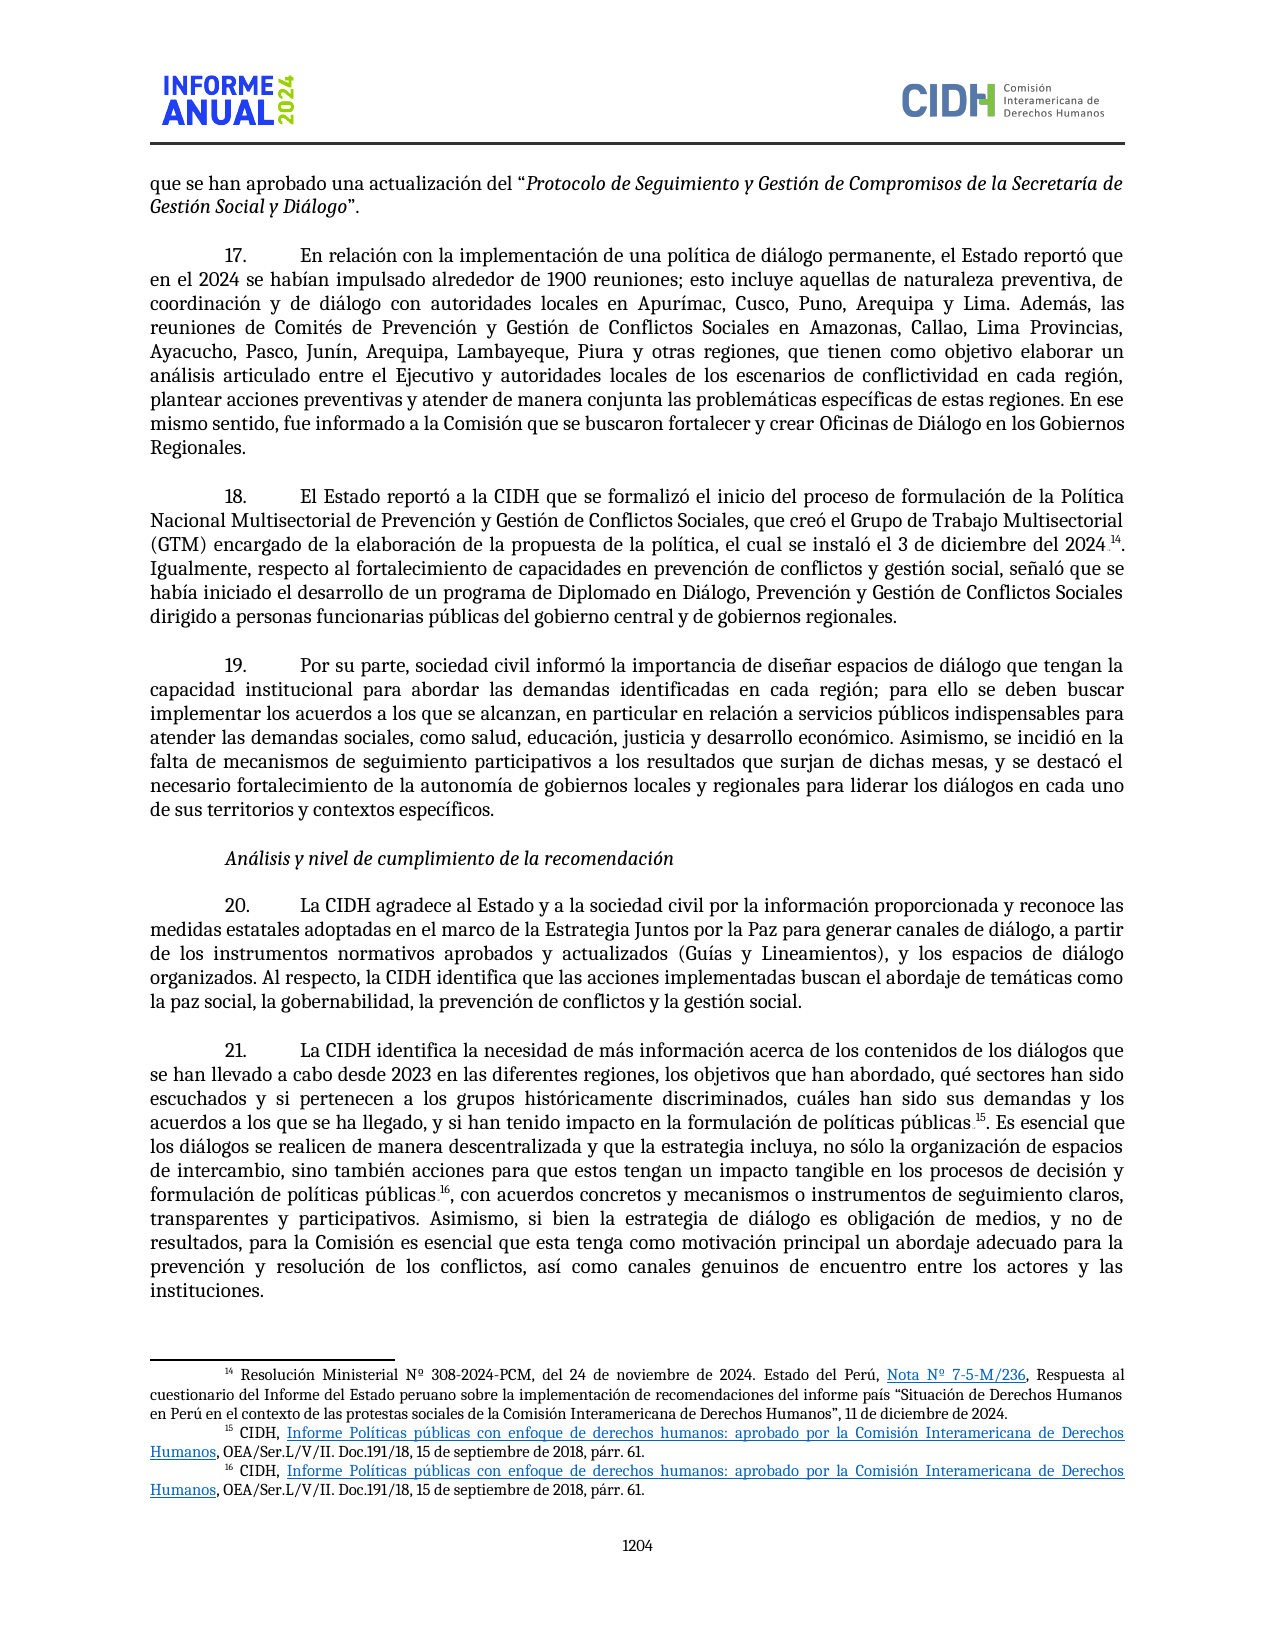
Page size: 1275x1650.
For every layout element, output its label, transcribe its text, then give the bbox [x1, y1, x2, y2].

picture [161, 75, 296, 127]
text Por su parte, sociedad civil informó la importancia de diseñar espacios de diálogo que tengan la capacidad institucional para abordar las demandas identificadas en cada región; para ello se deben buscar implementar los acuerdos a los que se alcanzan, en particular en relación a servicios públicos indispensables para atender las demandas sociales, como salud, educación, justicia y desarrollo económico. Asimismo, se incidió en la falta de mecanismos de seguimiento participativos a los resultados que surjan de dichas mesas, y se destacó el necesario fortalecimiento de la autonomía de gobiernos locales y regionales para liderar los diálogos en cada uno de sus territorios y contextos específicos. [150, 653, 1125, 821]
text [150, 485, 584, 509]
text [150, 171, 1125, 219]
text En relación con la implementación de una política de diálogo permanente, el Estado reportó que en el 2024 se habían impulsado alrededor de 1900 reuniones; esto incluye aquellas de naturaleza preventiva, de coordinación y de diálogo con autoridades locales en Apurímac, Cusco, Puno, Arequipa y Lima. Además, las reuniones de Comités de Prevención y Gestión de Conflictos Sociales en Amazonas, Callao, Lima Provincias, Ayacucho, Pasco, Junín, Arequipa, Lambayeque, Piura y otras regiones, que tienen como objetivo elaborar un análisis articulado entre el Ejecutivo y autoridades locales de los escenarios de conflictividad en cada región, plantear acciones preventivas y atender de manera conjunta las problemáticas específicas de estas regiones. En ese mismo sentido, fue informado a la Comisión que se buscaron fortalecer y crear Oficinas de Diálogo en los Gobiernos Regionales. [150, 244, 1125, 460]
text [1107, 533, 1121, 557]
text La CIDH agradece al Estado y a la sociedad civil por la información proporcionada y reconoce las medidas estatales adoptadas en el marco de la Estrategia Juntos por la Paz para generar canales de diálogo, a partir de los instrumentos normativos aprobados y actualizados (Guías y Lineamientos), y los espacios de diálogo organizados. Al respecto, la CIDH identifica que las acciones implementadas buscan el abordaje de temáticas como la paz social, la gobernabilidad, la prevención de conflictos y la gestión social. [150, 894, 1125, 1014]
text Análisis y nivel de cumplimiento de la recomendación [150, 846, 1125, 870]
text La CIDH identifica la necesidad de más información acerca de los contenidos de los diálogos que se han llevado a cabo desde 2023 en las diferentes regiones, los objetivos que han abordado, qué sectores han sido escuchados y si pertenecen a los grupos históricamente discriminados, cuáles han sido sus demandas y los acuerdos a los que se ha llegado, y si han tenido impacto en la formulación de políticas públicas14F. Es esencial que los diálogos se realicen de manera descentralizada y que la estrategia incluya, no sólo la organización de espacios de intercambio, sino también acciones para que estos tengan un impacto tangible en los procesos de decisión y formulación de políticas públicas15F, con acuerdos concretos y mecanismos o instrumentos de seguimiento claros, transparentes y participativos. Asimismo, si bien la estrategia de diálogo es obligación de medios, y no de resultados, para la Comisión es esencial que esta tenga como motivación principal un abordaje adecuado para la prevención y resolución de los conflictos, así como canales genuinos de encuentro entre los actores y las instituciones. [150, 1039, 1125, 1302]
picture [893, 75, 1114, 127]
